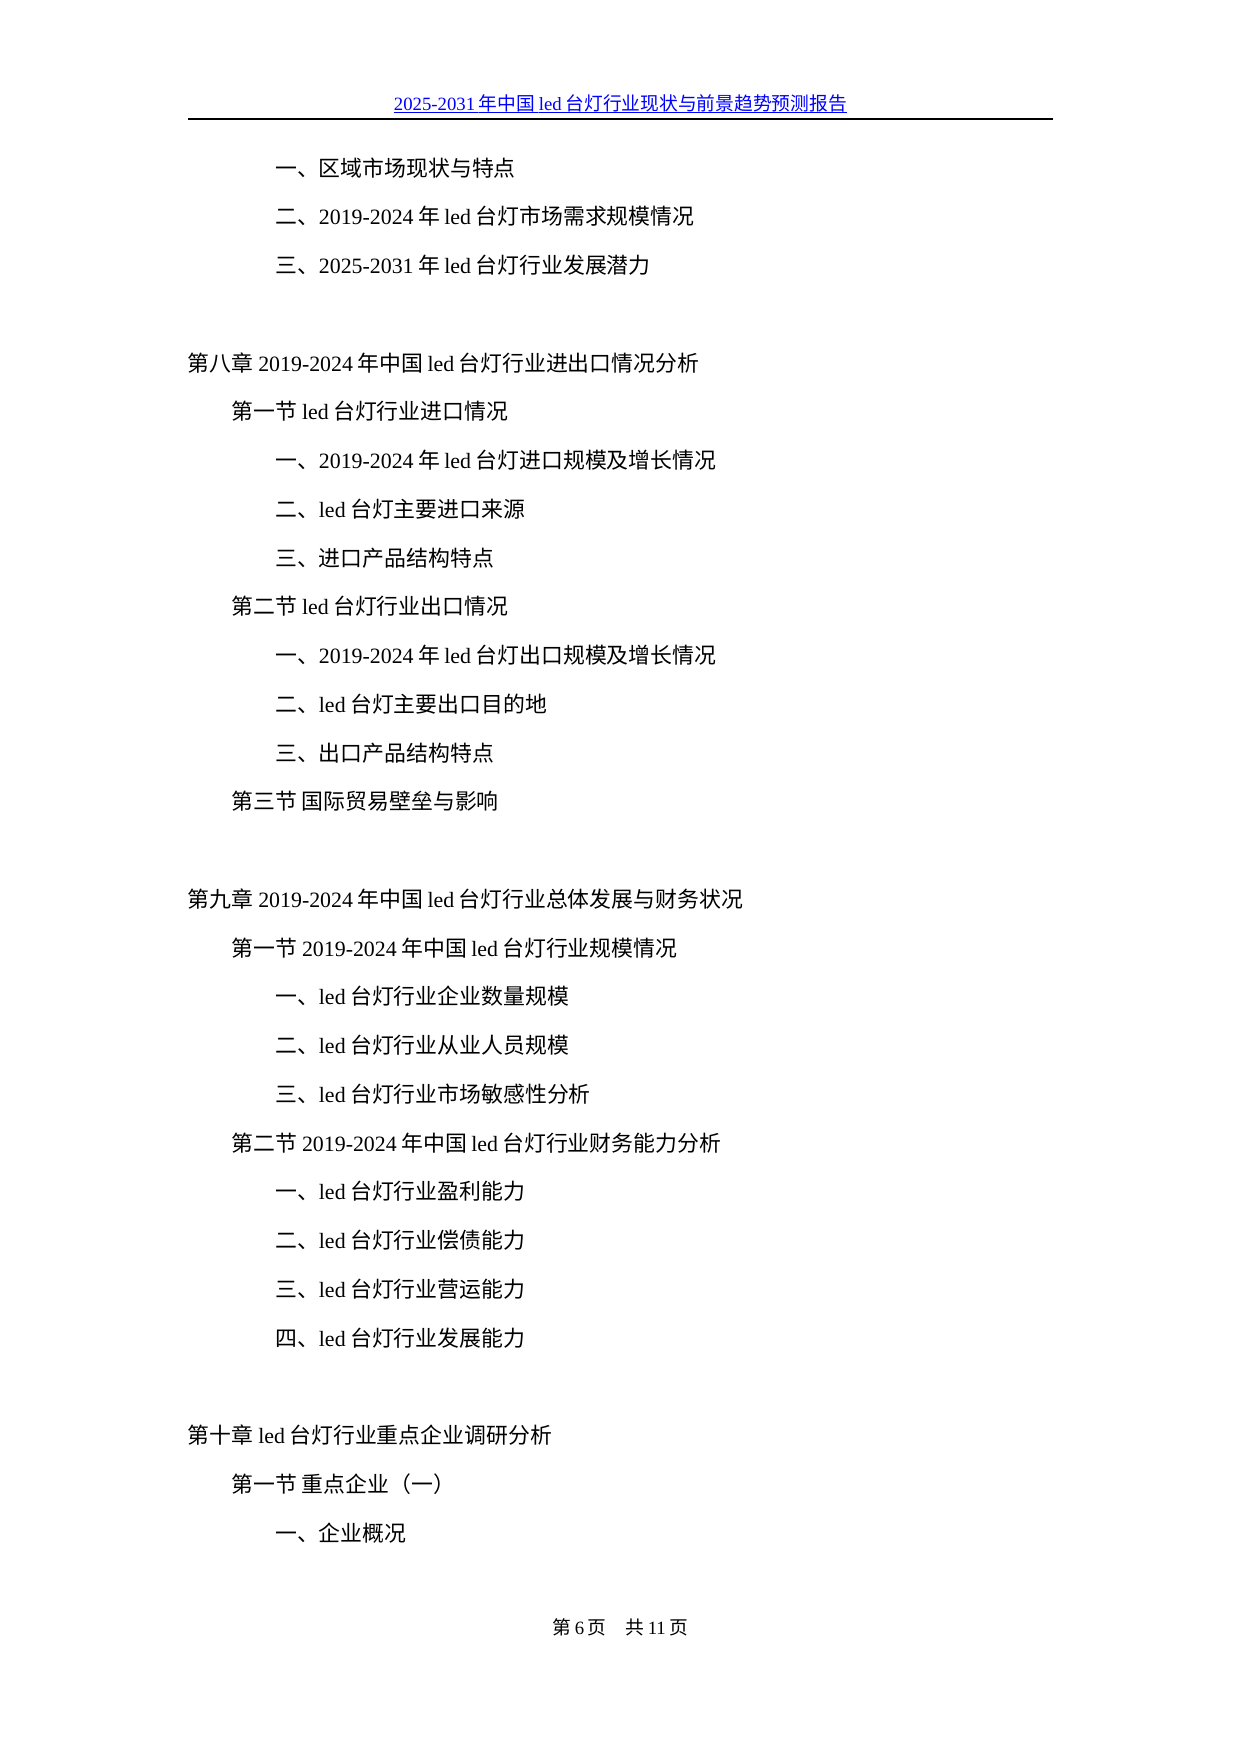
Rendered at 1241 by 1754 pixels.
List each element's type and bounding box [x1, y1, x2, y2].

text [187, 150, 1053, 1548]
